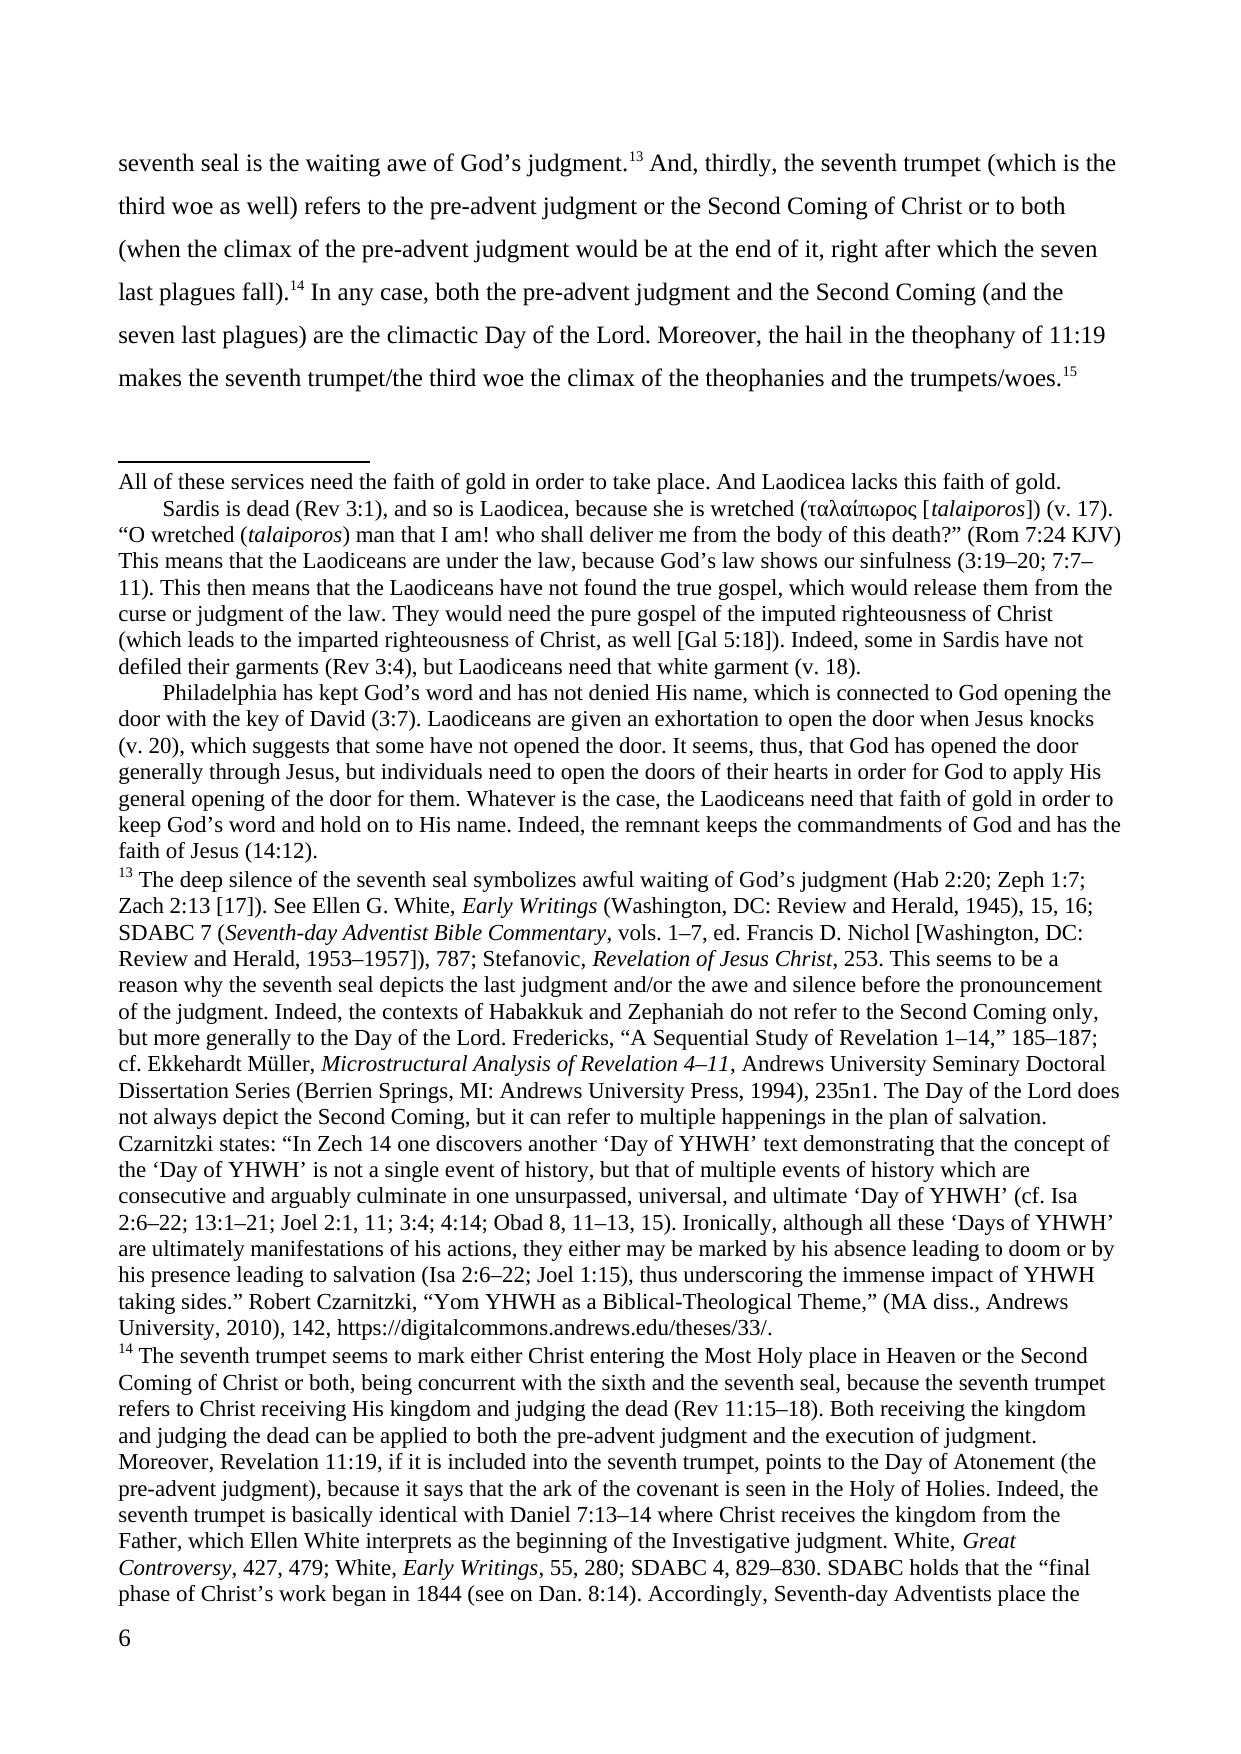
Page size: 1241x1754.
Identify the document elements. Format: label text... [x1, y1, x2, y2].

text A significant structure in the book of Revelation is springboard passages, which can also serve as climactic structures. For example, the seventh seal climaxes the seals and introduces the trumpets or is the springboard passage to the introduction of the trumpets, which connects 8:1 to 8:2–5 so closely that the seventh seal might contain the introduction of the trumpets and the seven trumpets themselves, as Treiyer asserts. In any case, the septet-series have climaxes, and they have a parallel theme, namely the Day of the Lord. Firstly, the seventh message to a church is the message to the Laodiceans, namely to the ones living in the time of judgment (the pre-advent judgment) or the “concluding period of the world’s history,” as Stefanovic puts it. Secondly, the seventh seal is the waiting awe of God’s judgment. And, thirdly, the seventh trumpet (which is the third woe as well) refers to the pre-advent judgment or the Second Coming of Christ or to both (when the climax of the pre-advent judgment would be at the end of it, right after which the seven last plagues fall). In any case, both the pre-advent judgment and the Second Coming (and the seven last plagues) are the climactic Day of the Lord. Moreover, the hail in the theophany of 11:19 makes the seventh trumpet/the third woe the climax of the theophanies and the trumpets/woes. [118, 148, 1122, 392]
